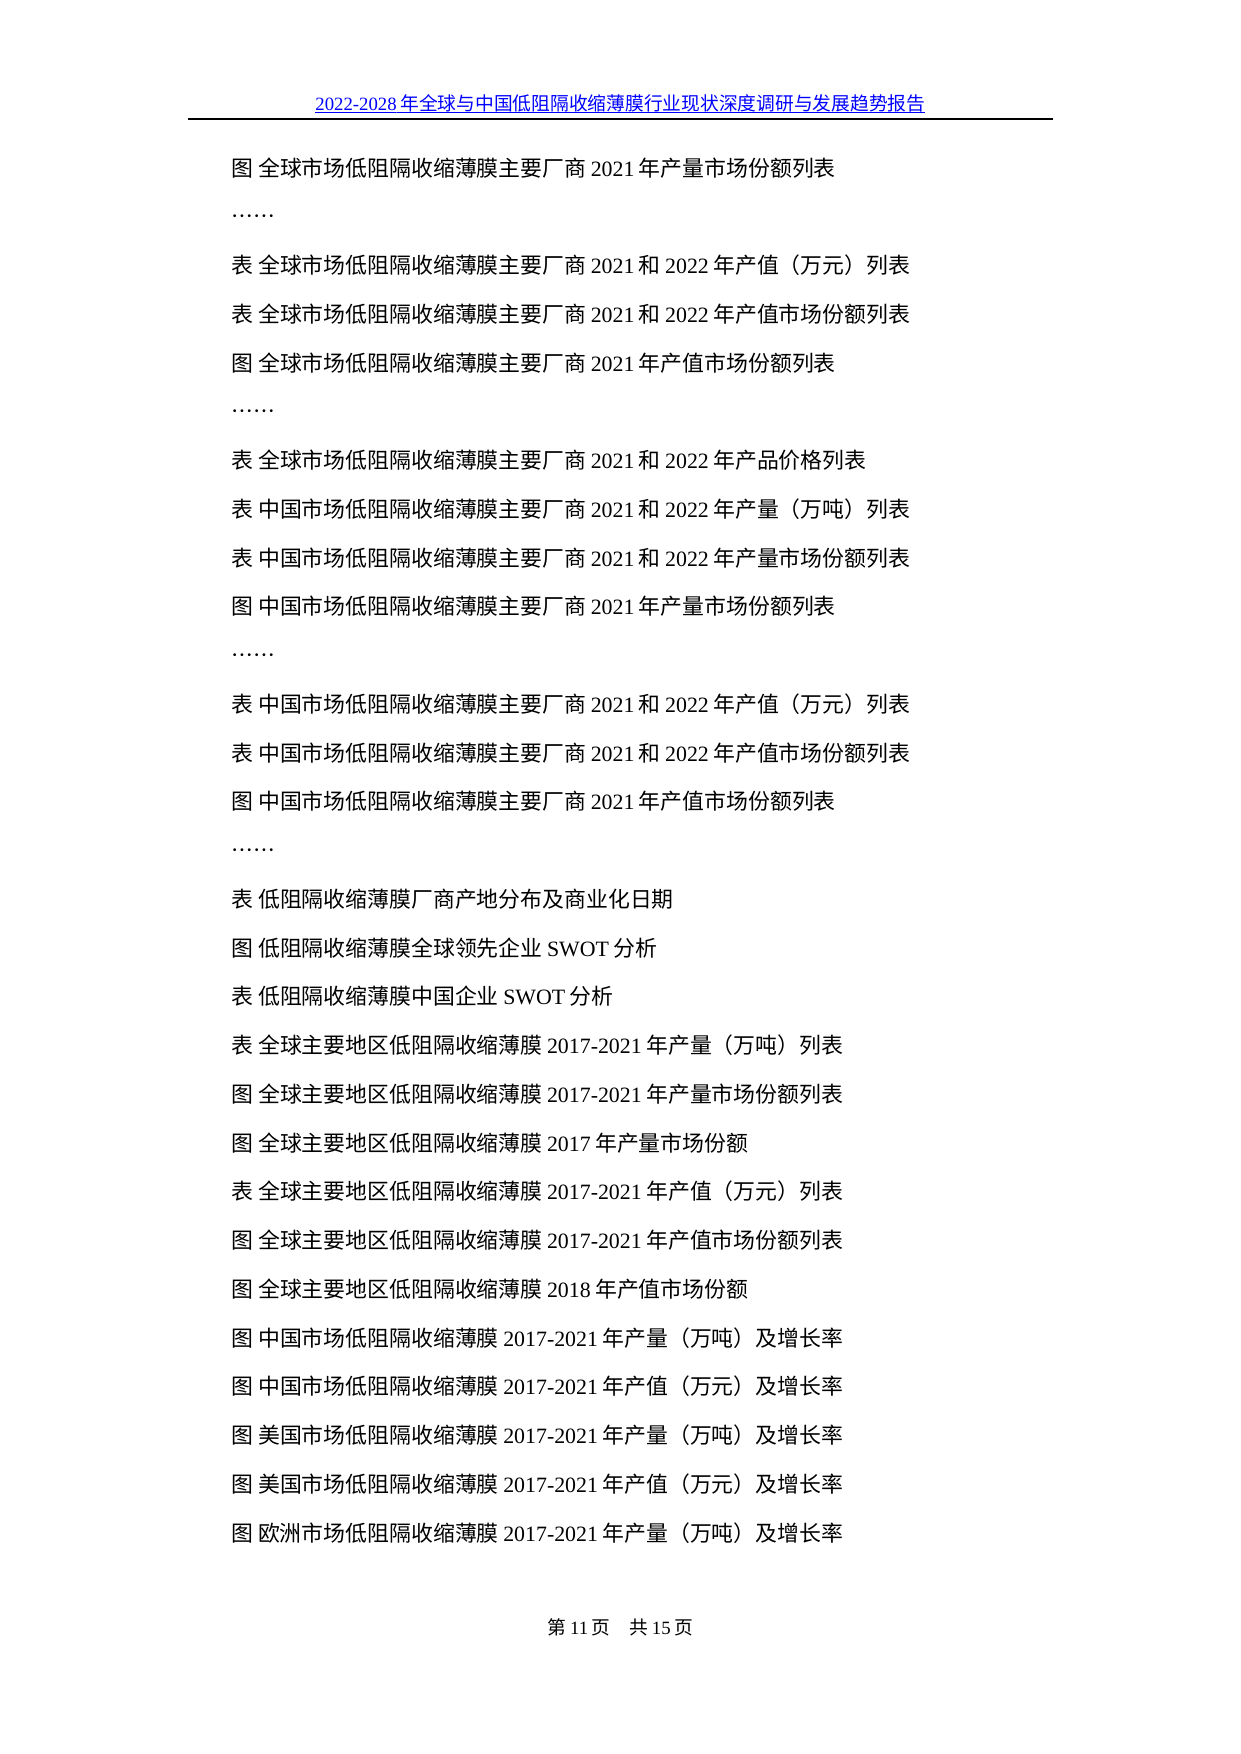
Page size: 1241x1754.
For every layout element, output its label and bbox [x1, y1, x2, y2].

text [187, 150, 1053, 1548]
